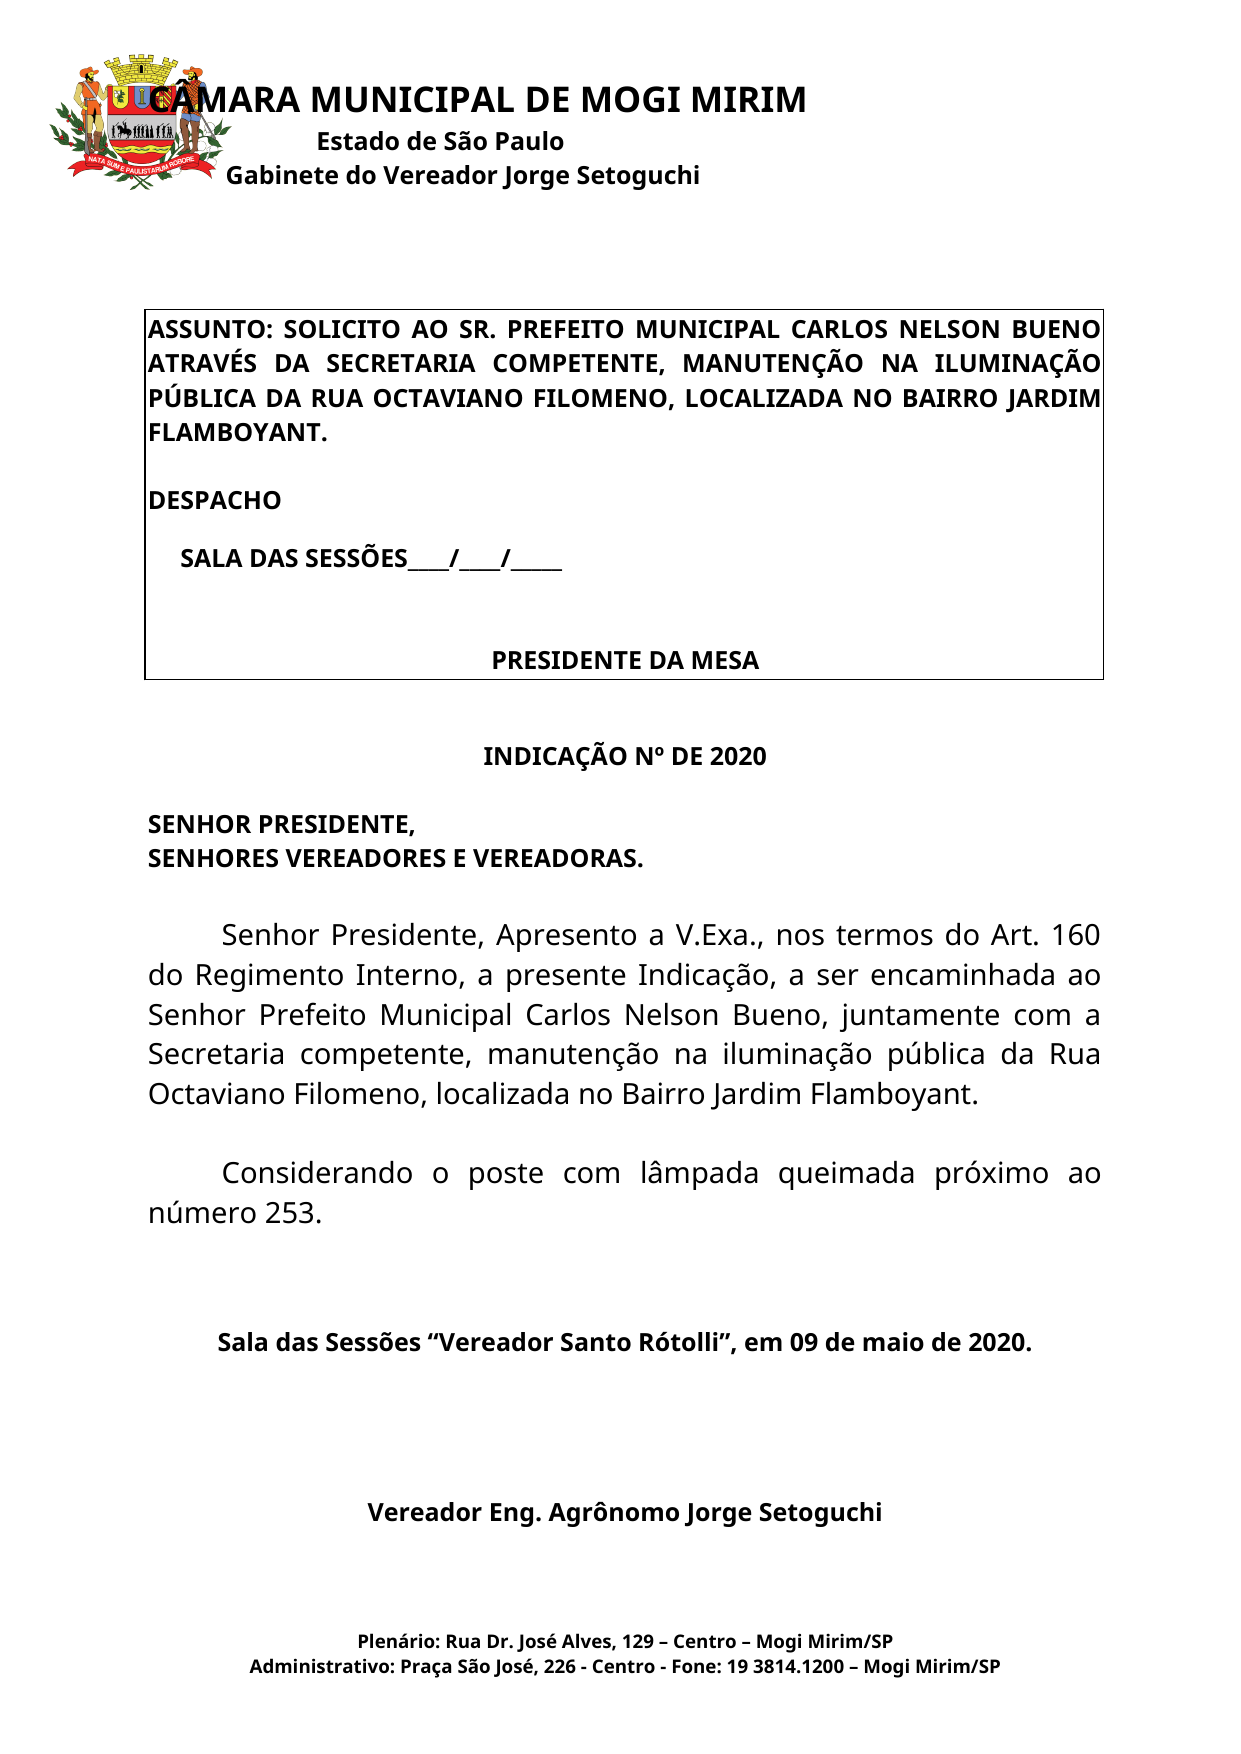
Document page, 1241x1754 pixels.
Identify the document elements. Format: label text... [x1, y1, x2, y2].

text SENHORES VEREADORES E VEREADORAS. [148, 841, 1103, 875]
text Senhor Presidente, Apresento a V.Exa., nos termos do Art. 160 do Regimento Interno, a presente Indicação, a ser encaminhada ao Senhor Prefeito Municipal Carlos Nelson Bueno, juntamente com a Secretaria competente, manutenção na iluminação pública da Rua Octaviano Filomeno, localizada no Bairro Jardim Flamboyant. [148, 914, 1103, 1113]
text INDICAÇÃO Nº DE 2020 [148, 738, 1103, 773]
picture [26, 42, 253, 202]
text SALA DAS SESSÕES____/____/_____ [148, 541, 1103, 574]
text Considerando o poste com lâmpada queimada próximo ao número 253. [148, 1153, 1103, 1232]
text SENHOR PRESIDENTE, [148, 807, 1103, 841]
text DESPACHO [148, 482, 1103, 516]
text ASSUNTO: SOLICITO AO SR. PREFEITO MUNICIPAL CARLOS NELSON BUENO ATRAVÉS DA SECRETARIA COMPETENTE, MANUTENÇÃO NA ILUMINAÇÃO PÚBLICA DA RUA OCTAVIANO FILOMENO, LOCALIZADA NO BAIRRO JARDIM FLAMBOYANT. [146, 310, 1103, 448]
text PRESIDENTE DA MESA [146, 639, 1103, 679]
text Vereador Eng. Agrônomo Jorge Setoguchi [148, 1494, 1103, 1528]
text Sala das Sessões “Vereador Santo Rótolli”, em 09 de maio de 2020. [148, 1324, 1103, 1358]
